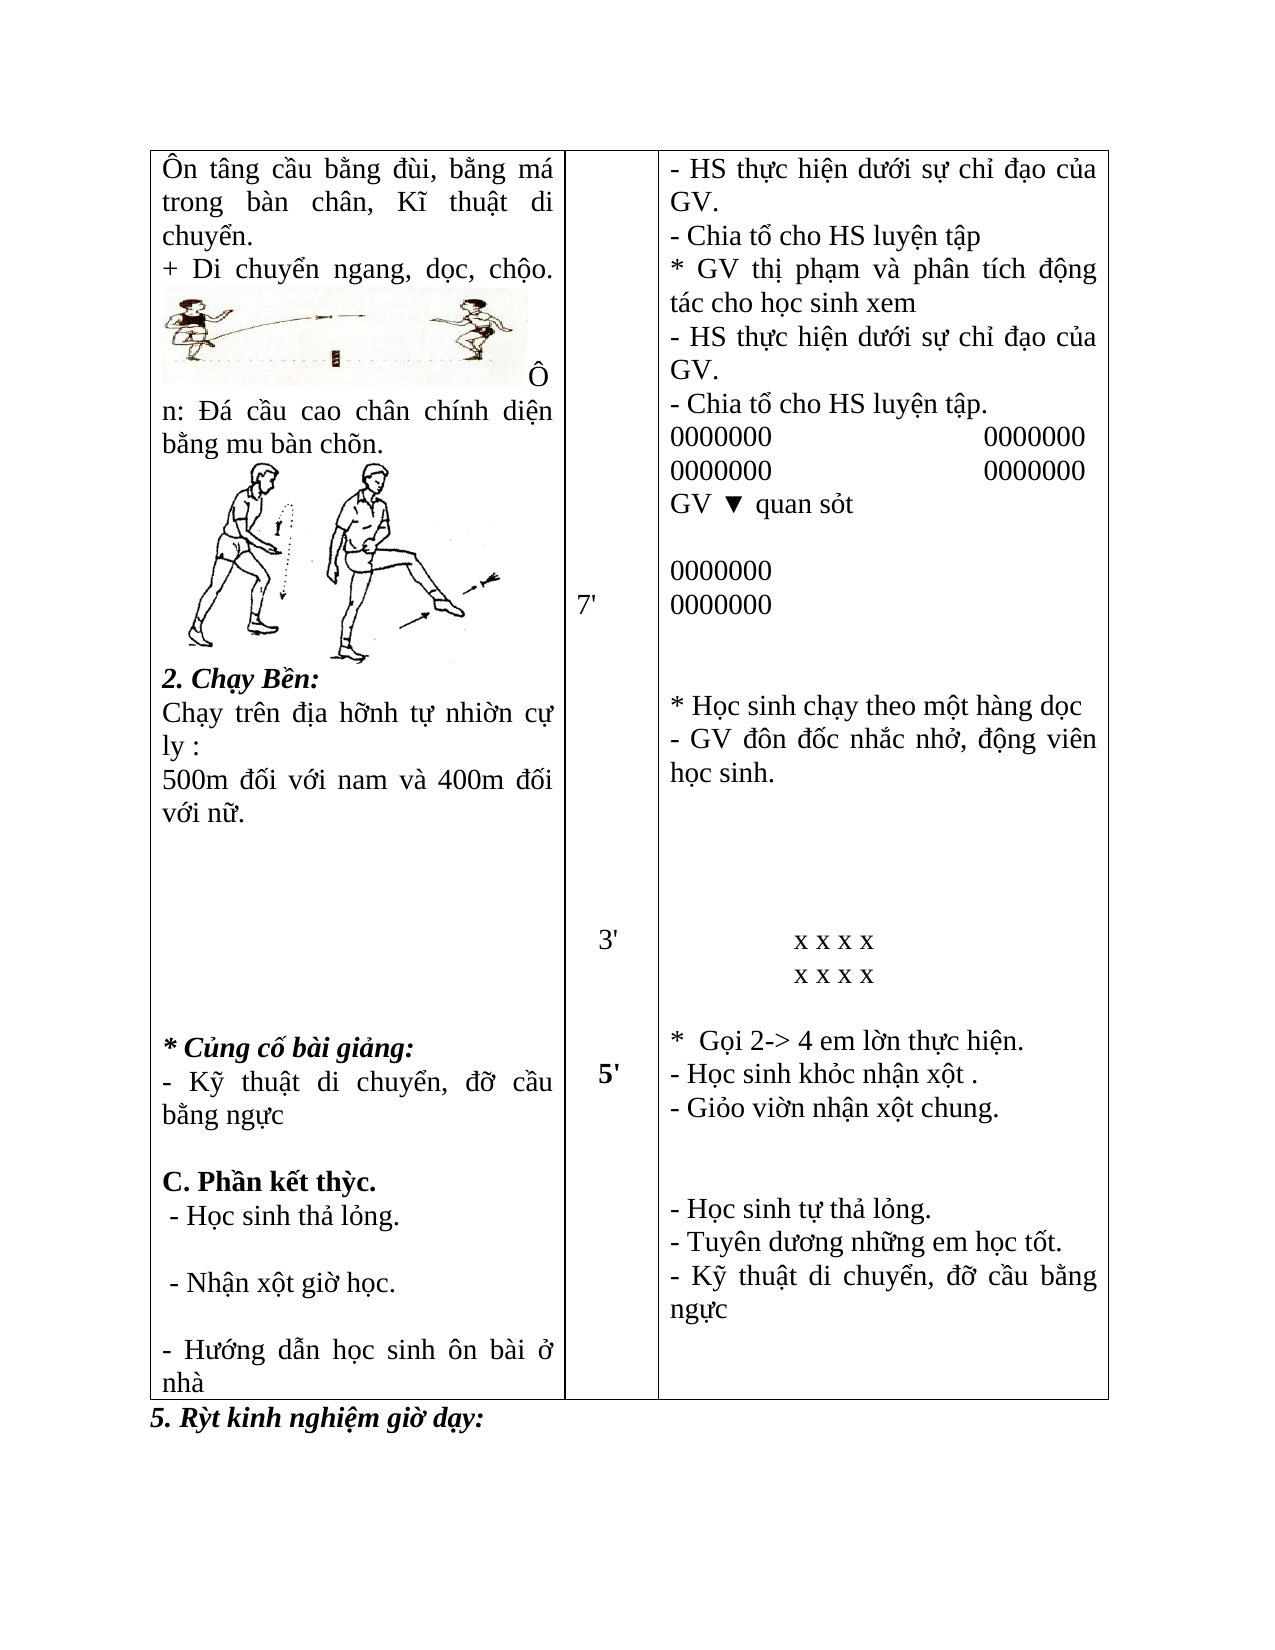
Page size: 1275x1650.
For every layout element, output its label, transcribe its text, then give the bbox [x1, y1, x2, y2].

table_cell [659, 151, 1108, 1399]
text 5. Rỳt kinh nghiệm giờ dạy: [150, 1400, 1125, 1434]
picture [182, 459, 504, 664]
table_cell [566, 151, 658, 1399]
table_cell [151, 151, 564, 1399]
picture [161, 285, 528, 387]
